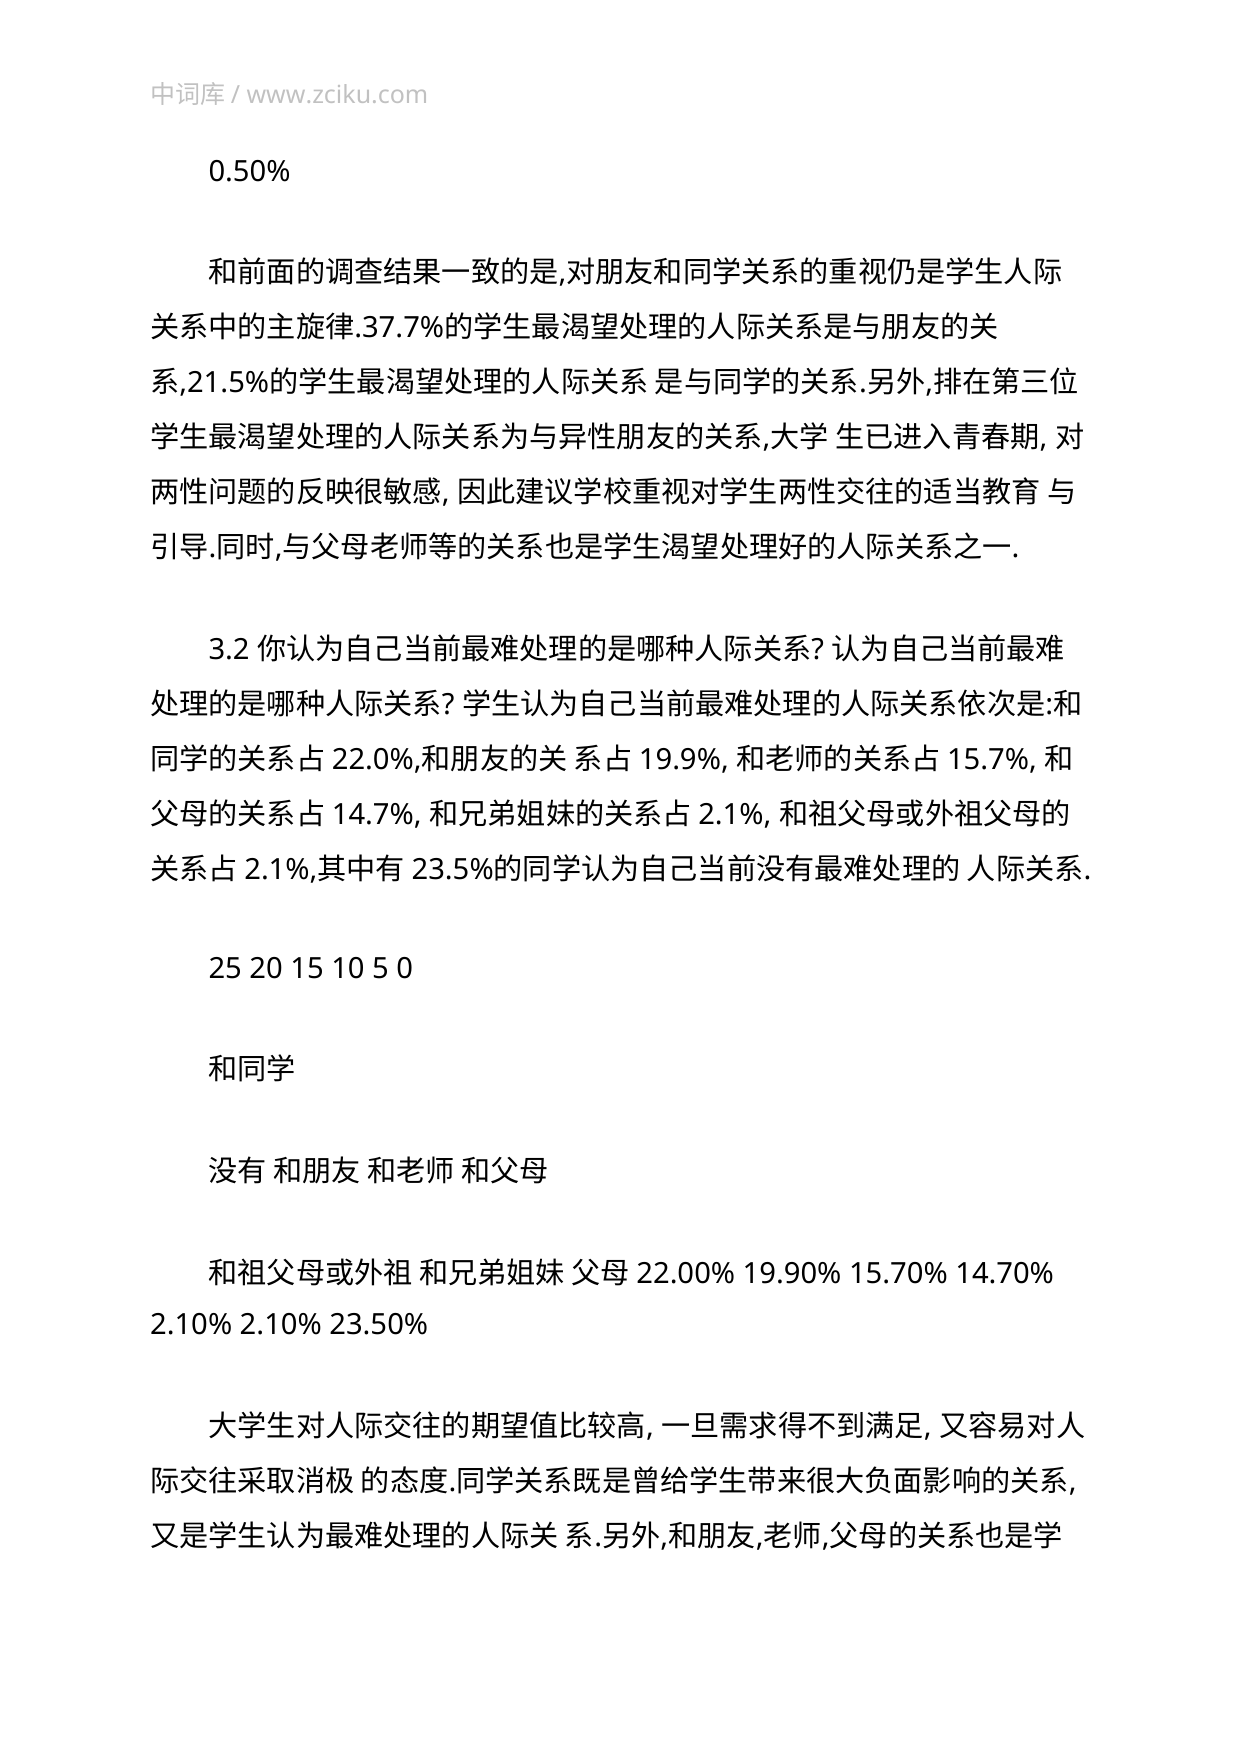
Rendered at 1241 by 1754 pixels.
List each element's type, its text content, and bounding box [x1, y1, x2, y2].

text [150, 1402, 1090, 1554]
text 0.50% [150, 150, 1090, 190]
text 25 20 15 10 5 0 [150, 947, 1090, 987]
text 和同学 [150, 1046, 1090, 1088]
text 没有 和朋友 和老师 和父母 [150, 1148, 1090, 1190]
text 和前面的调查结果一致的是,对朋友和同学关系的重视仍是学生人际关系中的主旋律.37.7%的学生最渴望处理的人际关系是与朋友的关系,21.5%的学生最渴望处理的人际关系 是与同学的关系.另外,排在第三位学生最渴望处理的人际关系为与异性朋友的关系,大学 生已进入青春期, 对两性问题的反映很敏感, 因此建议学校重视对学生两性交往的适当教育 与引导.同时,与父母老师等的关系也是学生渴望处理好的人际关系之一. [150, 248, 1090, 566]
text 和祖父母或外祖 和兄弟姐妹 父母 22.00% 19.90% 15.70% 14.70% 2.10% 2.10% 23.50% [150, 1249, 1090, 1343]
text 3.2 你认为自己当前最难处理的是哪种人际关系? 认为自己当前最难处理的是哪种人际关系? 学生认为自己当前最难处理的人际关系依次是:和同学的关系占 22.0%,和朋友的关 系占 19.9%, 和老师的关系占 15.7%, 和父母的关系占 14.7%, 和兄弟姐妹的关系占 2.1%, 和祖父母或外祖父母的关系占 2.1%,其中有 23.5%的同学认为自己当前没有最难处理的 人际关系. [150, 625, 1090, 888]
